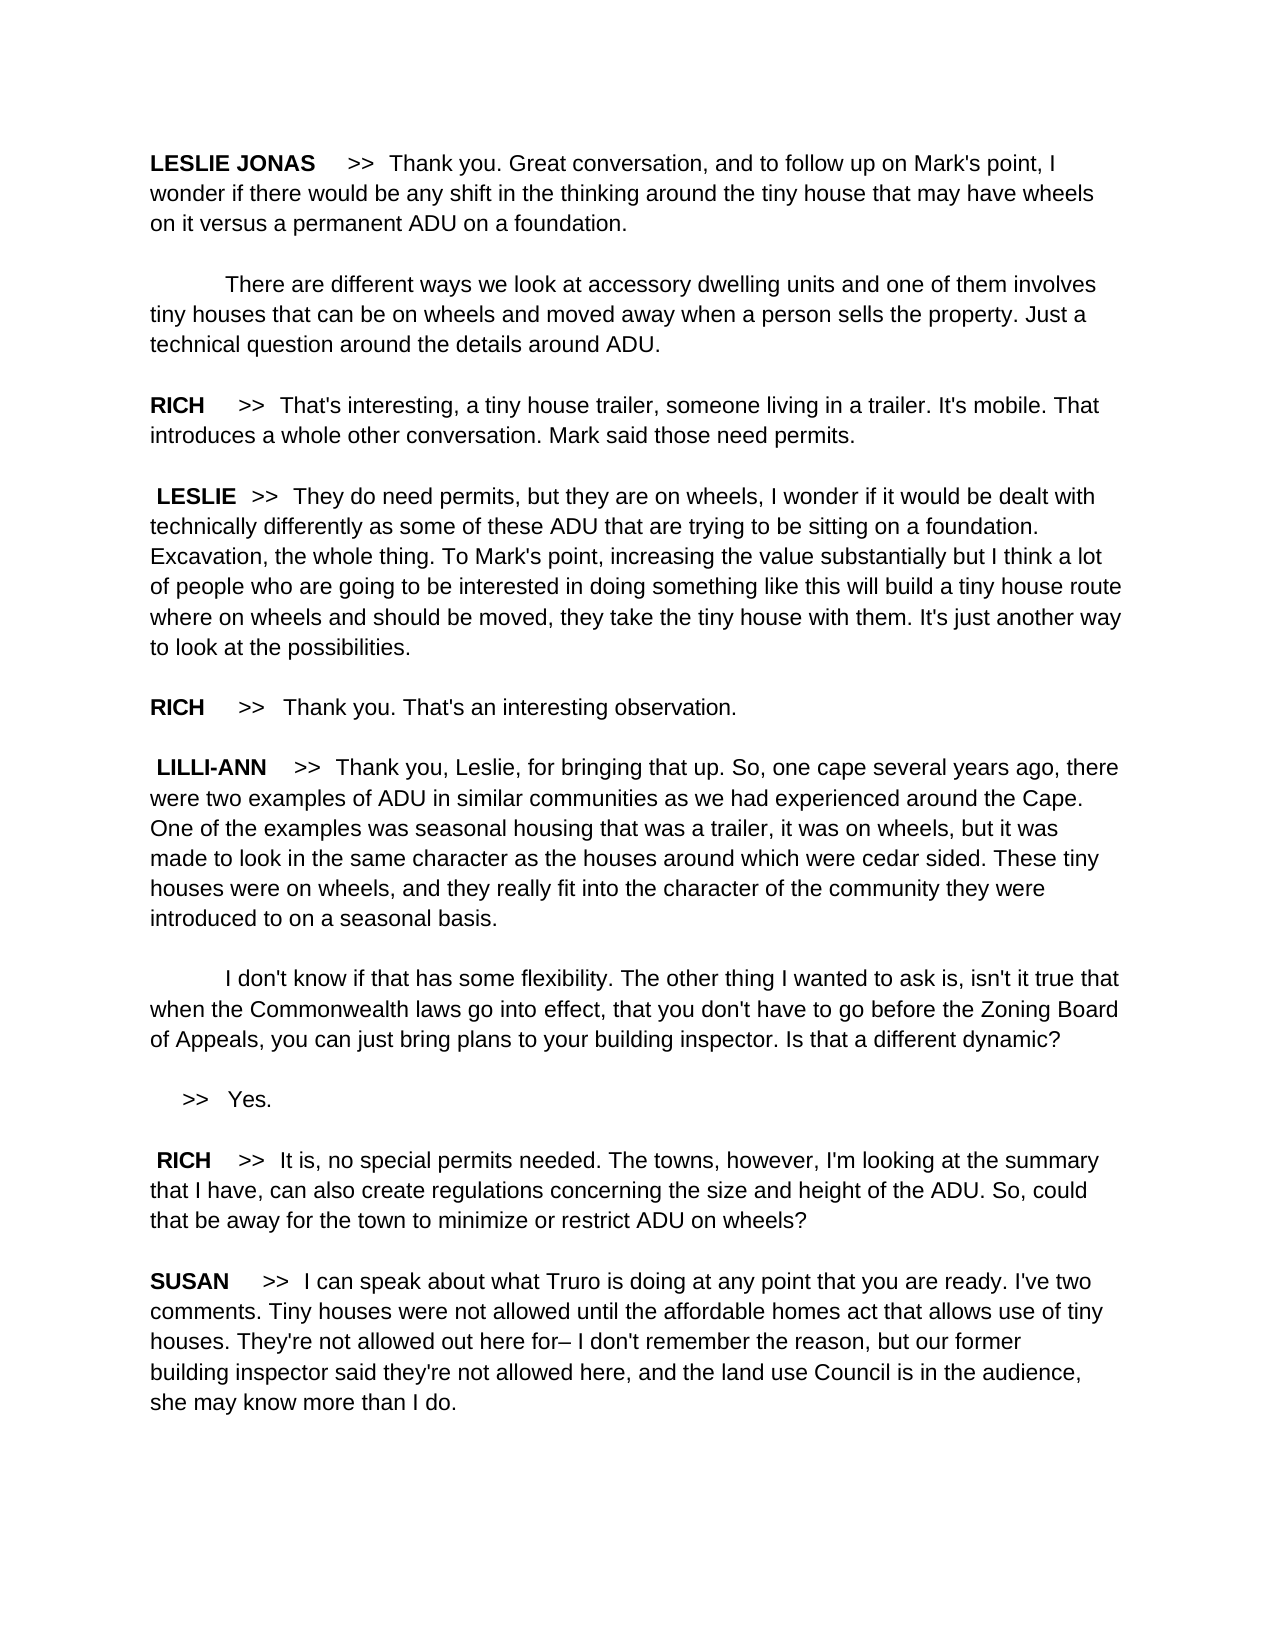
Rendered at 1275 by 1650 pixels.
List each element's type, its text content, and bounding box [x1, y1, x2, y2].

text LILLI-ANN >> Thank you, Leslie, for bringing that up. So, one cape several years ago, there were two examples of ADU in similar communities as we had experienced around the Cape. [150, 754, 1122, 811]
text One of the examples was seasonal housing that was a trailer, it was on wheels, but it was made to look in the same character as the houses around which were cedar sided. These tiny houses were on wheels, and they really fit into the character of the community they were introduced to on a seasonal basis. [150, 815, 1122, 932]
text Excavation, the whole thing. To Mark's point, increasing the value substantially but I think a lot of people who are going to be interested in doing something like this will build a tiny house route where on wheels and should be moved, they take the tiny house with them. It's just another way to look at the possibilities. [150, 543, 1122, 660]
text RICH >> That's interesting, a tiny house trailer, someone living in a trailer. It's mobile. That introduces a whole other conversation. Mark said those need permits. [150, 392, 1103, 448]
text LESLIE >> They do need permits, but they are on wheels, I wonder if it would be dealt with technically differently as some of these ADU that are trying to be sitting on a foundation. [150, 483, 1137, 539]
text There are different ways we look at accessory dwelling units and one of them involves tiny houses that can be on wheels and moved away when a person sells the property. Just a technical question around the details around ADU. [150, 271, 1122, 358]
text LESLIE JONAS >> Thank you. Great conversation, and to follow up on Mark's point, I wonder if there would be any shift in the thinking around the tiny house that may have wheels on it versus a permanent ADU on a foundation. [150, 150, 1094, 237]
text SUSAN >> I can speak about what Truro is doing at any point that you are ready. I've two comments. Tiny houses were not allowed until the affordable homes act that allows use of tiny houses. They're not allowed out here for– I don't remember the reason, but our former building inspector said they're not allowed here, and the land use Council is in the audience, she may know more than I do. [150, 1268, 1106, 1415]
text RICH >> It is, no special permits needed. The towns, however, I'm looking at the summary that I have, can also create regulations concerning the size and height of the ADU. So, could that be away for the town to minimize or restrict ADU on wheels? [150, 1147, 1100, 1234]
text RICH >> Thank you. That's an interesting observation. [150, 694, 1137, 720]
text >> Yes. [182, 1086, 1137, 1113]
text I don't know if that has some flexibility. The other thing I wanted to ask is, isn't it true that when the Commonwealth laws go into effect, that you don't have to go before the Zoning Board of Appeals, you can just bring plans to your building inspector. Is that a different dynamic? [150, 965, 1119, 1052]
